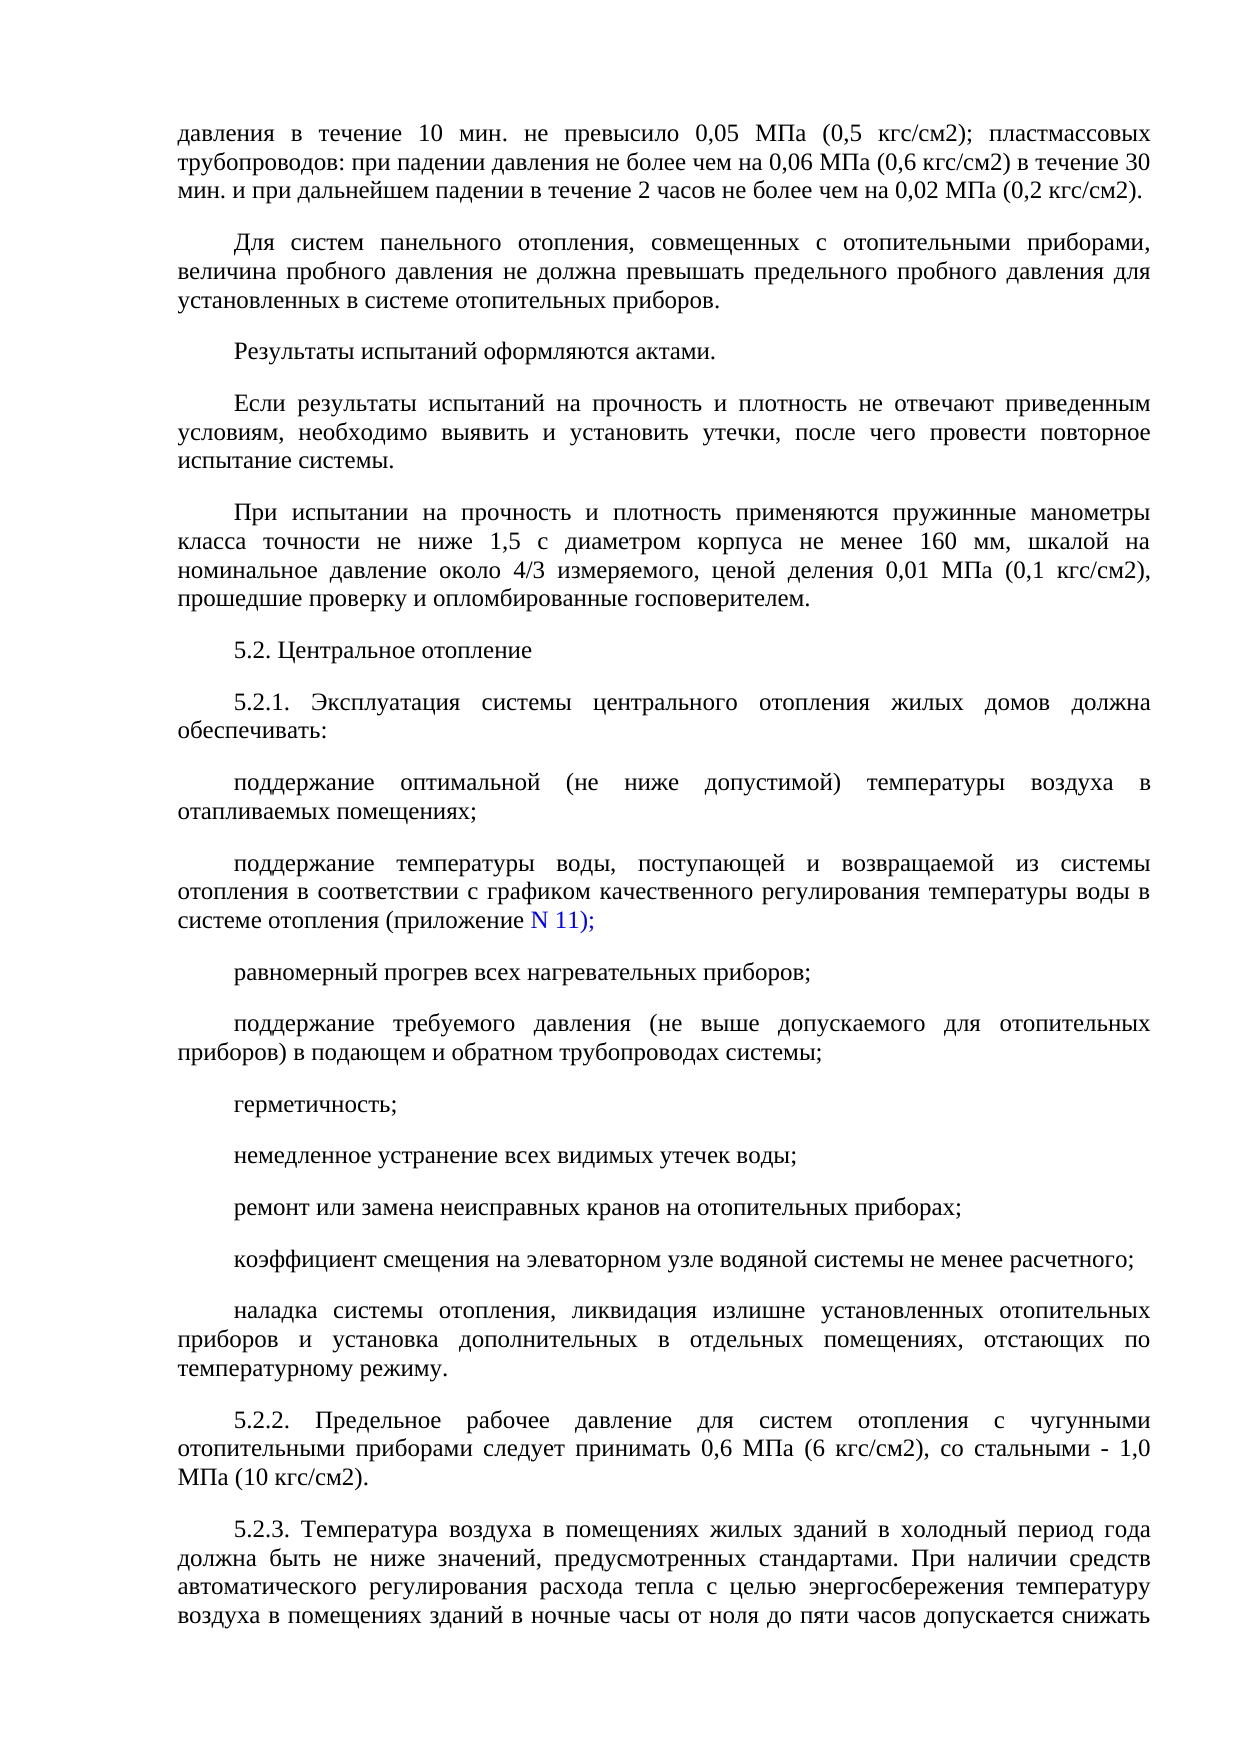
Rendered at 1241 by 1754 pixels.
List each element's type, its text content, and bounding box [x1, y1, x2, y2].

text коэффициент смещения на элеваторном узле водяной системы не менее расчетного; [177, 1244, 1152, 1273]
text ремонт или замена неисправных кранов на отопительных приборах; [177, 1192, 1152, 1221]
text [177, 1514, 1152, 1629]
text поддержание оптимальной (не ниже допустимой) температуры воздуха в отапливаемых помещениях; [177, 767, 1152, 825]
text равномерный прогрев всех нагревательных приборов; [177, 957, 1152, 986]
text Результаты испытаний оформляются актами. [177, 336, 1152, 365]
text Для систем панельного отопления, совмещенных с отопительными приборами, величина пробного давления не должна превышать предельного пробного давления для установленных в системе отопительных приборов. [177, 227, 1152, 313]
text 5.2.2. Предельное рабочее давление для систем отопления с чугунными отопительными приборами следует принимать 0,6 МПа (6 кгс/см2), со стальными - 1,0 МПа (10 кгс/см2). [177, 1405, 1152, 1491]
text 5.2. Центральное отопление [177, 635, 1152, 664]
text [177, 118, 1152, 204]
text герметичность; [177, 1089, 1152, 1118]
text поддержание температуры воды, поступающей и возвращаемой из системы отопления в соответствии с графиком качественного регулирования температуры воды в системе отопления (приложение N 11); [177, 848, 1152, 934]
text Если результаты испытаний на прочность и плотность не отвечают приведенным условиям, необходимо выявить и установить утечки, после чего провести повторное испытание системы. [177, 388, 1152, 474]
text 5.2.1. Эксплуатация системы центрального отопления жилых домов должна обеспечивать: [177, 687, 1152, 744]
text При испытании на прочность и плотность применяются пружинные манометры класса точности не ниже 1,5 с диаметром корпуса не менее 160 мм, шкалой на номинальное давление около 4/3 измеряемого, ценой деления 0,01 МПа (0,1 кгс/см2), прошедшие проверку и опломбированные госповерителем. [177, 497, 1152, 612]
text немедленное устранение всех видимых утечек воды; [177, 1141, 1152, 1169]
text наладка системы отопления, ликвидация излишне установленных отопительных приборов и установка дополнительных в отдельных помещениях, отстающих по температурному режиму. [177, 1296, 1152, 1382]
text поддержание требуемого давления (не выше допускаемого для отопительных приборов) в подающем и обратном трубопроводах системы; [177, 1008, 1152, 1066]
